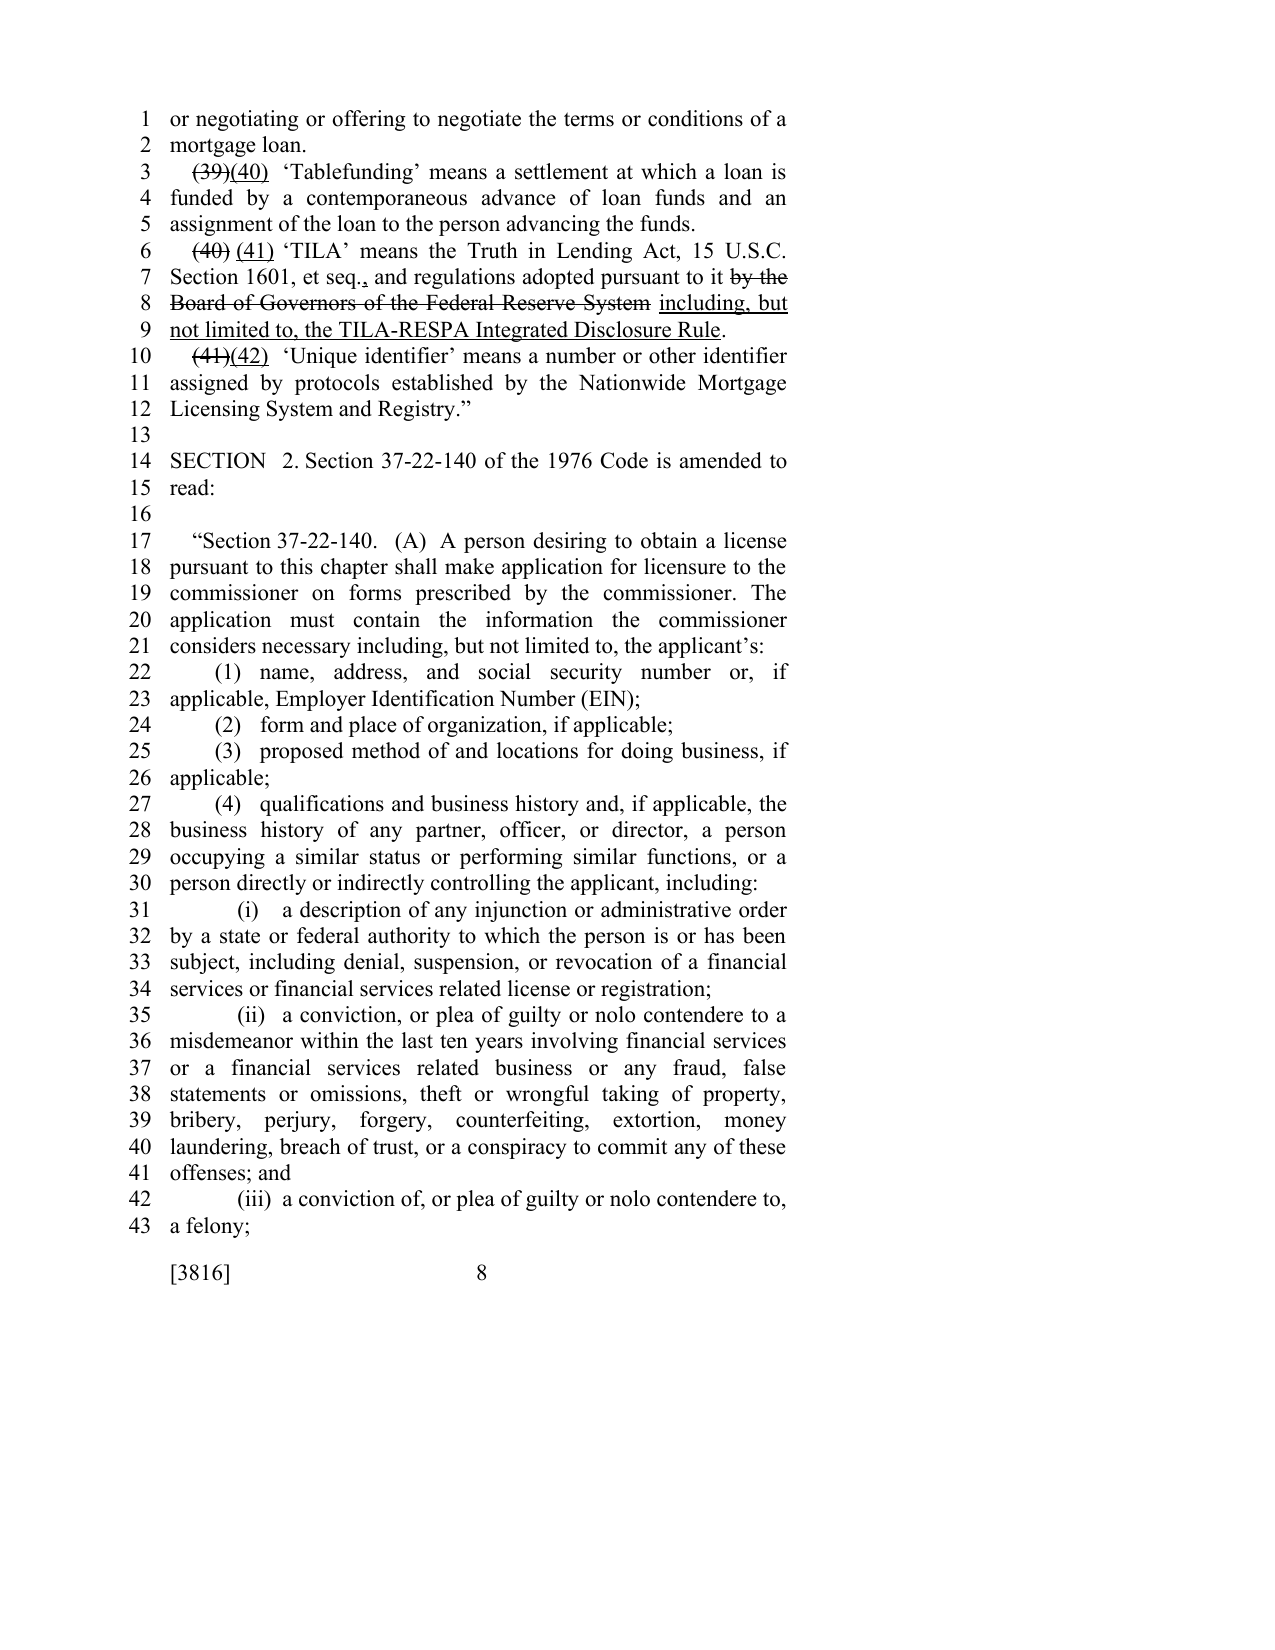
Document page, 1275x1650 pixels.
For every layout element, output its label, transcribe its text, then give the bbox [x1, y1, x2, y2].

text (40) (41) ‘TILA’ means the Truth in Lending Act, 15 U.S.C. Section 1601, et seq., and regulations adopted pursuant to it by the Board of Governors of the Federal Reserve System including, but not limited to, the TILA-RESPA Integrated Disclosure Rule. [169, 237, 787, 342]
text (ii) a conviction, or plea of guilty or nolo contendere to a misdemeanor within the last ten years involving financial services or a financial services related business or any fraud, false statements or omissions, theft or wrongful taking of property, bribery, perjury, forgery, counterfeiting, extortion, money laundering, breach of trust, or a conspiracy to commit any of these offenses; and [169, 1001, 787, 1186]
text (2) form and place of organization, if applicable; [169, 711, 787, 737]
text (3) proposed method of and locations for doing business, if applicable; [169, 737, 787, 790]
text (4) qualifications and business history and, if applicable, the business history of any partner, officer, or director, a person occupying a similar status or performing similar functions, or a person directly or indirectly controlling the applicant, including: [169, 790, 787, 896]
text (39)(40) ‘Tablefunding’ means a settlement at which a loan is funded by a contemporaneous advance of loan funds and an assignment of the loan to the person advancing the funds. [169, 158, 787, 237]
text (iii) a conviction of, or plea of guilty or nolo contendere to, a felony; [169, 1186, 787, 1238]
text (41)(42) ‘Unique identifier’ means a number or other identifier assigned by protocols established by the Nationwide Mortgage Licensing System and Registry.” [169, 342, 787, 421]
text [169, 105, 787, 158]
text “Section 37-22-140. (A) A person desiring to obtain a license pursuant to this chapter shall make application for licensure to the commissioner on forms prescribed by the commissioner. The application must contain the information the commissioner considers necessary including, but not limited to, the applicant’s: [169, 527, 787, 658]
text (i) a description of any injunction or administrative order by a state or federal authority to which the person is or has been subject, including denial, suspension, or revocation of a financial services or financial services related license or registration; [169, 896, 787, 1001]
text SECTION 2. Section 37-22-140 of the 1976 Code is amended to read: [169, 448, 787, 500]
text (1) name, address, and social security number or, if applicable, Employer Identification Number (EIN); [169, 658, 787, 711]
